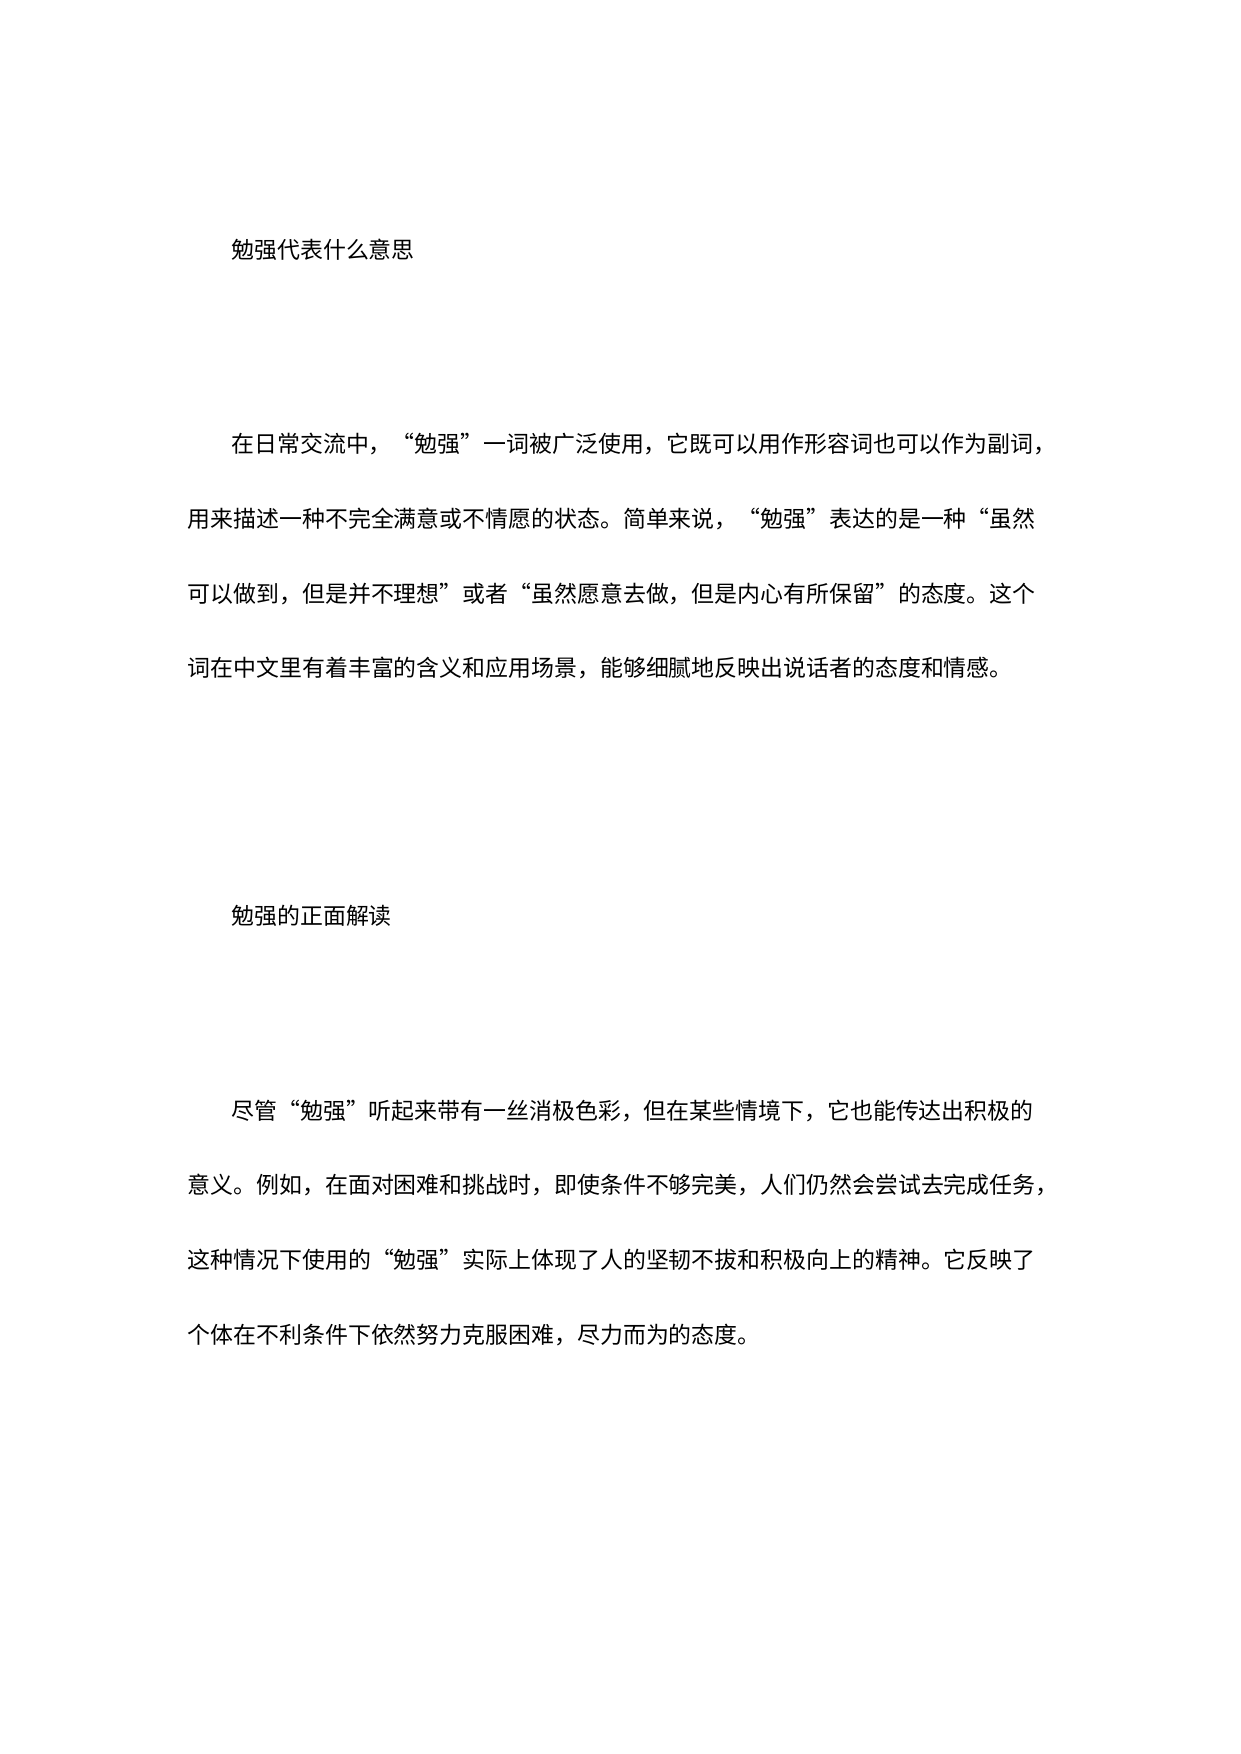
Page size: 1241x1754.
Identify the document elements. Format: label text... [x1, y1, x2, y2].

text 尽管“勉强”听起来带有一丝消极色彩，但在某些情境下，它也能传达出积极的意义。例如，在面对困难和挑战时，即使条件不够完美，人们仍然会尝试去完成任务，这种情况下使用的“勉强”实际上体现了人的坚韧不拔和积极向上的精神。它反映了个体在不利条件下依然努力克服困难，尽力而为的态度。 [187, 1077, 1053, 1366]
text 勉强的正面解读 [187, 882, 1053, 947]
text 在日常交流中，“勉强”一词被广泛使用，它既可以用作形容词也可以作为副词，用来描述一种不完全满意或不情愿的状态。简单来说，“勉强”表达的是一种“虽然可以做到，但是并不理想”或者“虽然愿意去做，但是内心有所保留”的态度。这个词在中文里有着丰富的含义和应用场景，能够细腻地反映出说话者的态度和情感。 [187, 410, 1053, 699]
text 勉强代表什么意思 [187, 216, 1053, 281]
